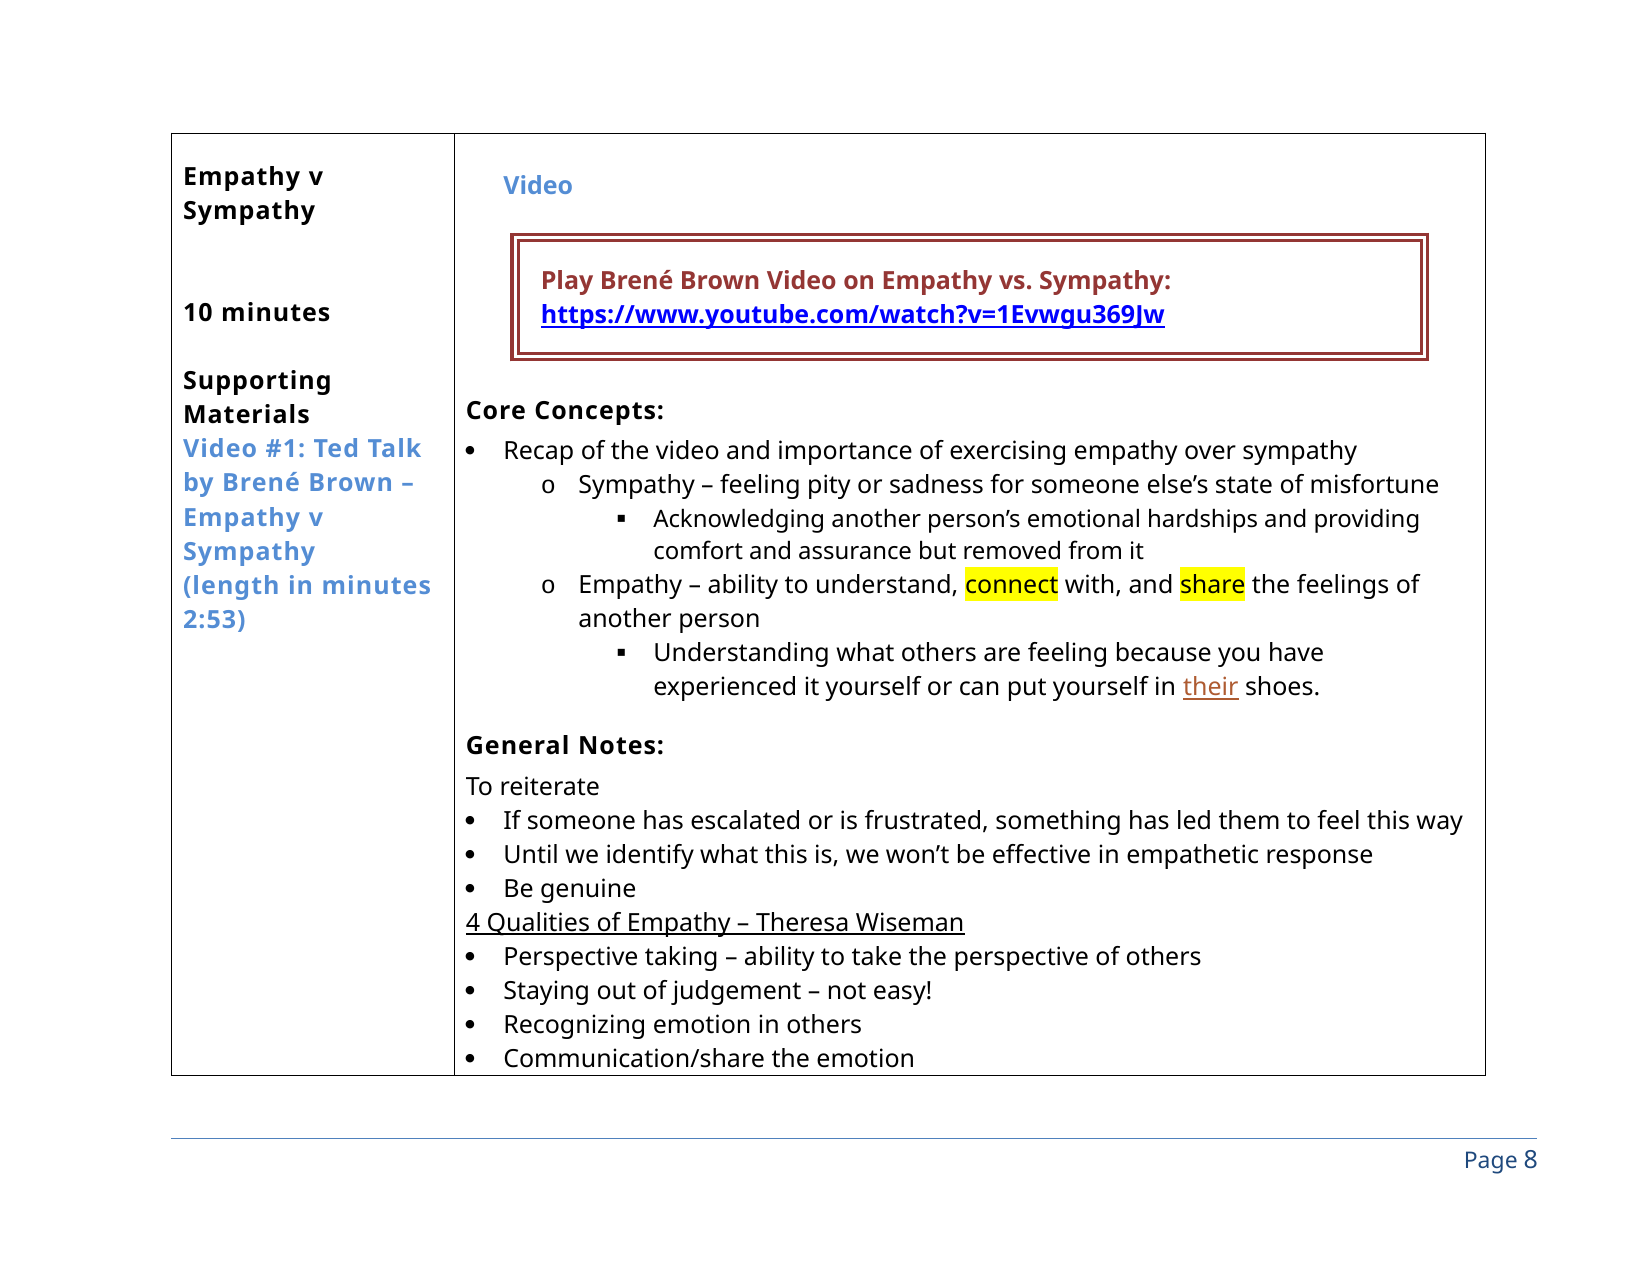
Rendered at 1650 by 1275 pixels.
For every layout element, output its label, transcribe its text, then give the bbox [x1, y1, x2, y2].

table_header Empathy v Sympathy 10 minutes Supporting Materials Video #1: Ted Talk by Brené Brown – Empathy v Sympathy (length in minutes 2:53) [172, 134, 454, 1075]
table_header Video Play Brené Brown Video on Empathy vs. Sympathy: https://www.youtube.com/watch?v=1Evwgu369Jw Core Concepts: Recap of the video and importance of exercising empathy over sympathy Sympathy – feeling pity or sadness for someone else’s state of misfortune Acknowledging another person’s emotional hardships and providing comfort and assurance but removed from it Empathy – ability to understand, connect with, and share the feelings of another person Understanding what others are feeling because you have experienced it yourself or can put yourself in their shoes. General Notes: To reiterate If someone has escalated or is frustrated, something has led them to feel this way Until we identify what this is, we won’t be effective in empathetic response Be genuine 4 Qualities of Empathy – Theresa Wiseman Perspective taking – ability to take the perspective of others Staying out of judgement – not easy! Recognizing emotion in others Communication/share the emotion [455, 134, 1485, 1075]
